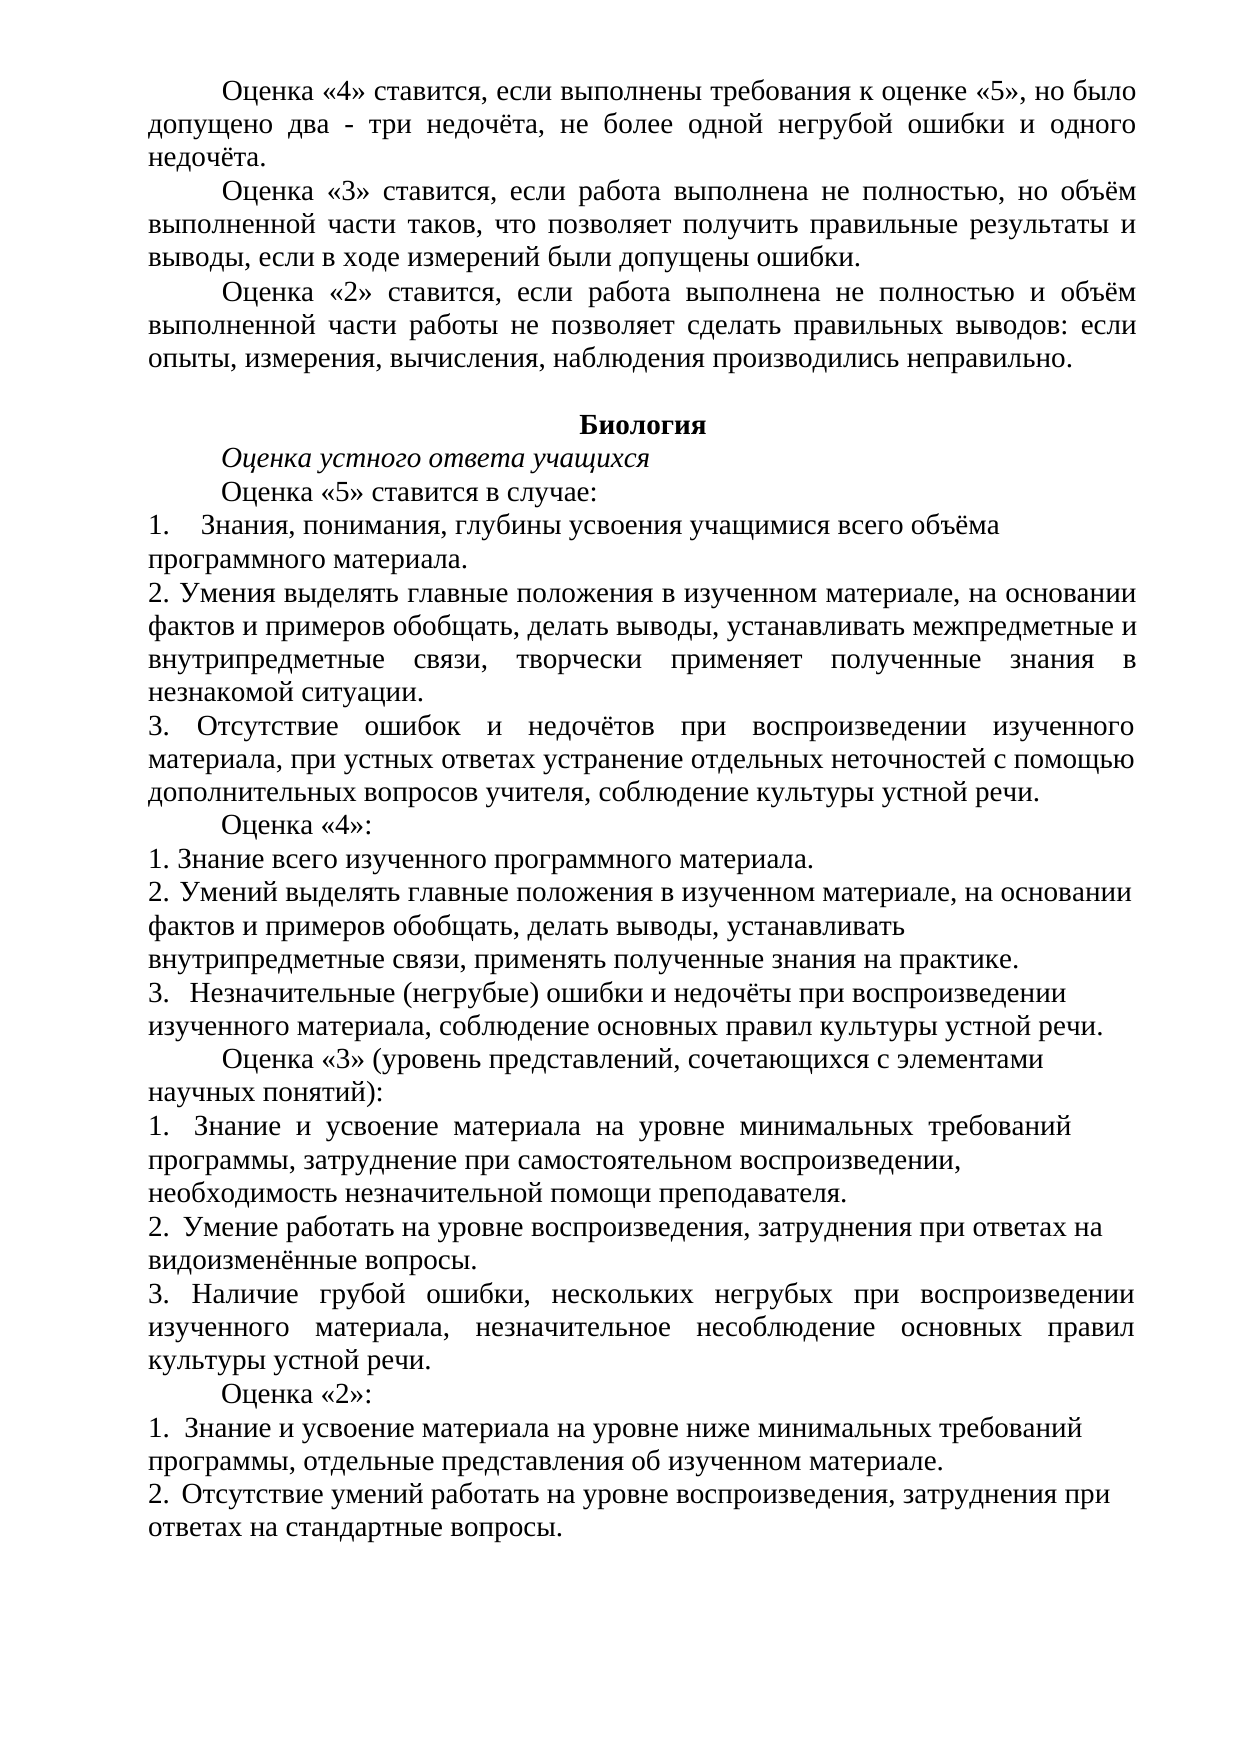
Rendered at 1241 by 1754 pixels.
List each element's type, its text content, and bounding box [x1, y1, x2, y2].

text Оценка «5» ставится в случае: [221, 474, 1137, 507]
list Умений выделять главные положения в изученном материале, на основании [148, 874, 1137, 908]
list Отсутствие умений работать на уровне воспроизведения, затруднения при ответах на стандартные вопросы. [148, 1478, 1135, 1543]
text Оценка «4»: [221, 807, 1137, 841]
text Оценка «2» ставится, если работа выполнена не полностью и объём выполненной части работы не позволяет сделать правильных выводов: если опыты, измерения, вычисления, наблюдения производились неправильно. [148, 275, 1137, 373]
list Знание всего изученного программного материала. [148, 841, 1137, 874]
text Биология [579, 407, 1137, 441]
text Оценка устного ответа учащихся [221, 441, 1137, 474]
text Оценка «3» ставится, если работа выполнена не полностью, но объём выполненной части таков, что позволяет получить правильные результаты и выводы, если в ходе измерений были допущены ошибки. [148, 174, 1137, 273]
text программы, затруднение при самостоятельном воспроизведении, необходимость незначительной помощи преподавателя. [148, 1143, 1137, 1209]
text Оценка «4» ставится, если выполнены требования к оценке «5», но было допущено два - три недочёта, не более одной негрубой ошибки и одного недочёта. [148, 74, 1137, 173]
list Знания, понимания, глубины усвоения учащимися всего объёма программного материала. [148, 508, 1137, 574]
list Умения выделять главные положения в изученном материале, на основании фактов и примеров обобщать, делать выводы, устанавливать межпредметные и внутрипредметные связи, творчески применяет полученные знания в незнакомой ситуации. [148, 576, 1137, 707]
list Знание и усвоение материала на уровне минимальных требований [148, 1108, 1137, 1142]
list Незначительные (негрубые) ошибки и недочёты при воспроизведении изученного материала, соблюдение основных правил культуры устной речи. [148, 976, 1137, 1041]
list Наличие грубой ошибки, нескольких негрубых при воспроизведении изученного материала, незначительное несоблюдение основных правил культуры устной речи. [148, 1277, 1135, 1376]
text фактов и примеров обобщать, делать выводы, устанавливать внутрипредметные связи, применять полученные знания на практике. [148, 909, 1135, 974]
list Отсутствие ошибок и недочётов при воспроизведении изученного материала, при устных ответах устранение отдельных неточностей с помощью дополнительных вопросов учителя, соблюдение культуры устной речи. [148, 709, 1135, 807]
list Умение работать на уровне воспроизведения, затруднения при ответах на видоизменённые вопросы. [148, 1211, 1137, 1276]
text Оценка «3» (уровень представлений, сочетающихся с элементами научных понятий): [148, 1043, 1137, 1108]
list Знание и усвоение материала на уровне ниже минимальных требований программы, отдельные представления об изученном материале. [148, 1411, 1137, 1476]
text Оценка «2»: [221, 1376, 1137, 1409]
